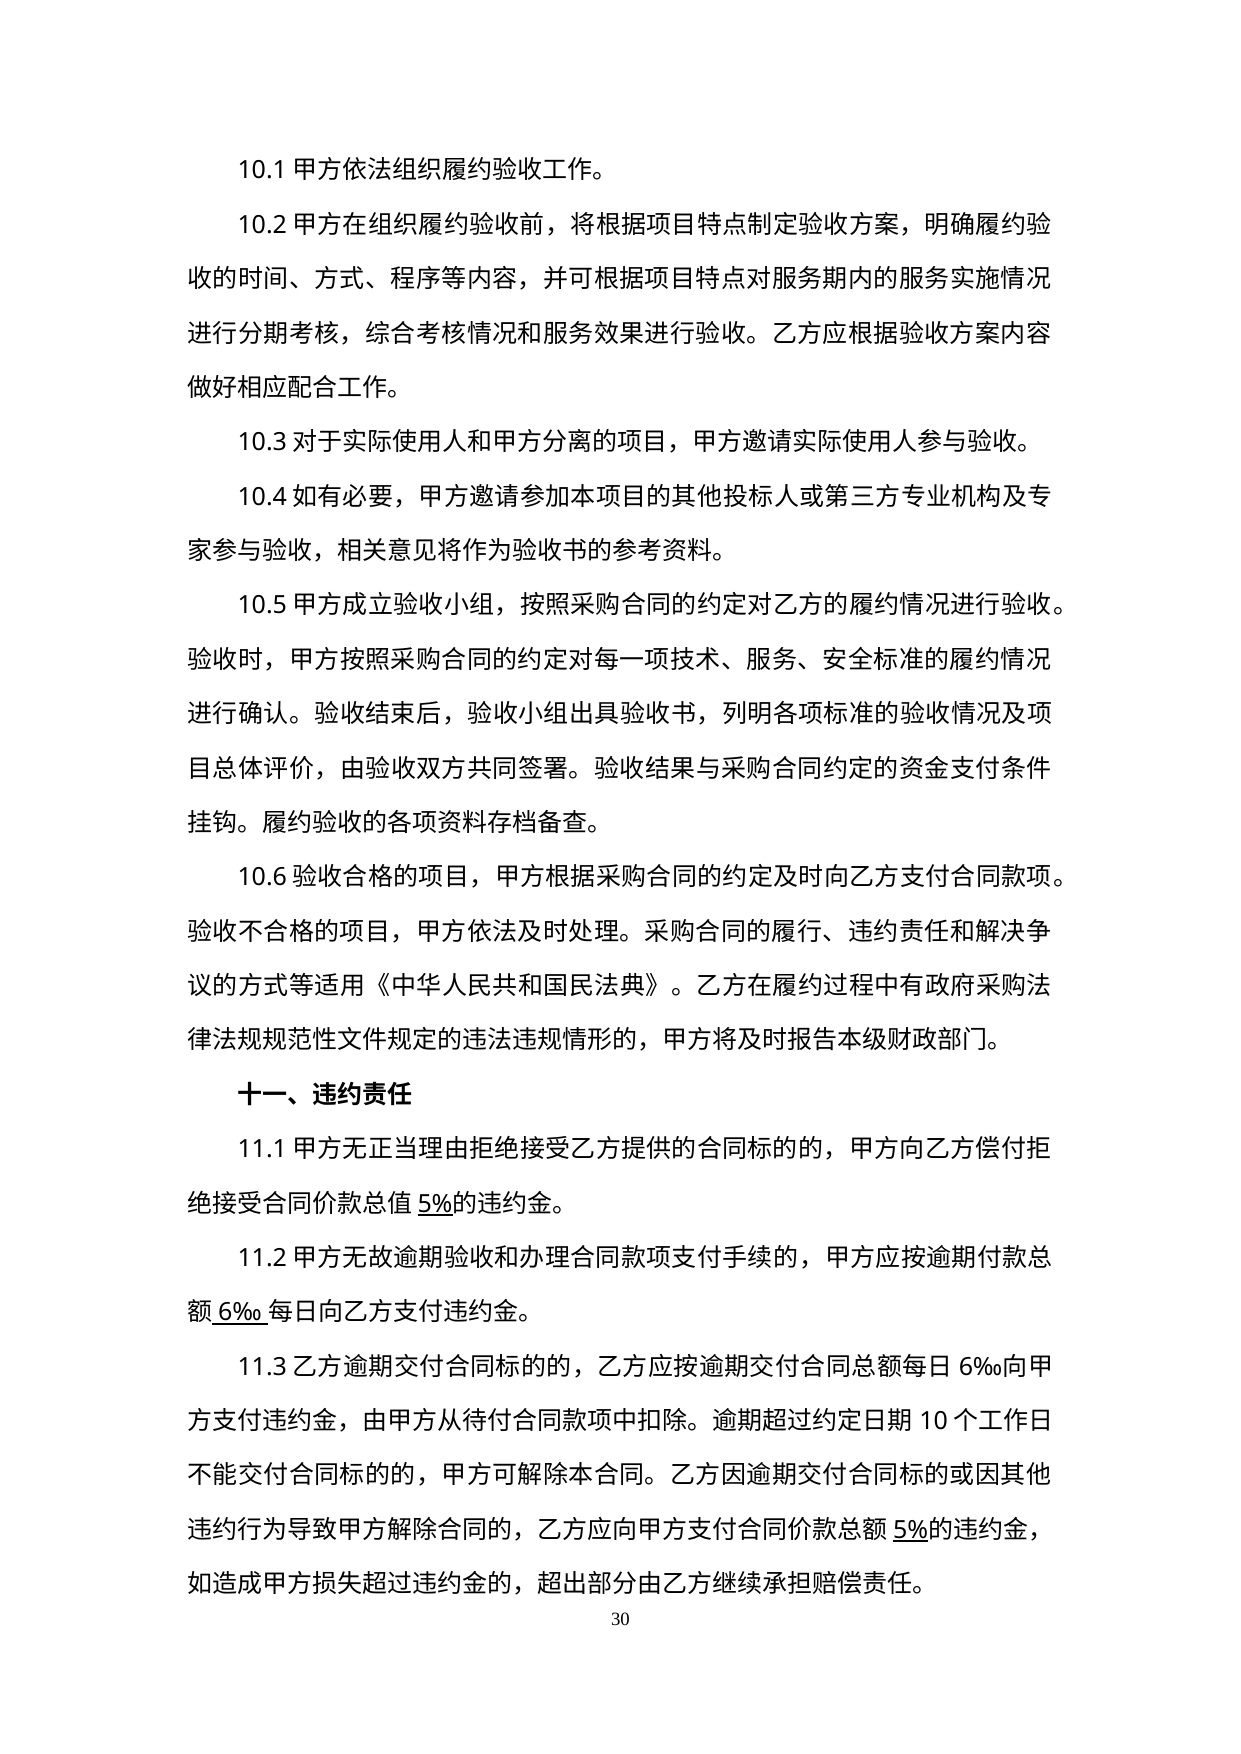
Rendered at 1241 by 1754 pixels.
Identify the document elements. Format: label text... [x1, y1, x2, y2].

text 10.1甲方依法组织履约验收工作。 [187, 150, 1053, 186]
text 11.3乙方逾期交付合同标的的，乙方应按逾期交付合同总额每日6‰向甲方支付违约金，由甲方从待付合同款项中扣除。逾期超过约定日期10个工作日不能交付合同标的的，甲方可解除本合同。乙方因逾期交付合同标的或因其他违约行为导致甲方解除合同的，乙方应向甲方支付合同价款总额5%的违约金，如造成甲方损失超过违约金的，超出部分由乙方继续承担赔偿责任。 [187, 1346, 1053, 1600]
text 10.6验收合格的项目，甲方根据采购合同的约定及时向乙方支付合同款项。验收不合格的项目，甲方依法及时处理。采购合同的履行、违约责任和解决争议的方式等适用《中华人民共和国民法典》。乙方在履约过程中有政府采购法律法规规范性文件规定的违法违规情形的，甲方将及时报告本级财政部门。 [187, 857, 1053, 1056]
text 10.4如有必要，甲方邀请参加本项目的其他投标人或第三方专业机构及专家参与验收，相关意见将作为验收书的参考资料。 [187, 476, 1053, 567]
text 10.3对于实际使用人和甲方分离的项目，甲方邀请实际使用人参与验收。 [187, 422, 1053, 458]
text 11.1甲方无正当理由拒绝接受乙方提供的合同标的的，甲方向乙方偿付拒绝接受合同价款总值5%的违约金。 [187, 1129, 1053, 1219]
text 11.2甲方无故逾期验收和办理合同款项支付手续的，甲方应按逾期付款总额 6‰ 每日向乙方支付违约金。 [187, 1237, 1053, 1328]
text 十一、违约责任 [187, 1074, 1053, 1111]
text 10.2甲方在组织履约验收前，将根据项目特点制定验收方案，明确履约验收的时间、方式、程序等内容，并可根据项目特点对服务期内的服务实施情况进行分期考核，综合考核情况和服务效果进行验收。乙方应根据验收方案内容做好相应配合工作。 [187, 204, 1053, 404]
text 10.5甲方成立验收小组，按照采购合同的约定对乙方的履约情况进行验收。验收时，甲方按照采购合同的约定对每一项技术、服务、安全标准的履约情况进行确认。验收结束后，验收小组出具验收书，列明各项标准的验收情况及项目总体评价，由验收双方共同签署。验收结果与采购合同约定的资金支付条件挂钩。履约验收的各项资料存档备查。 [187, 585, 1053, 839]
